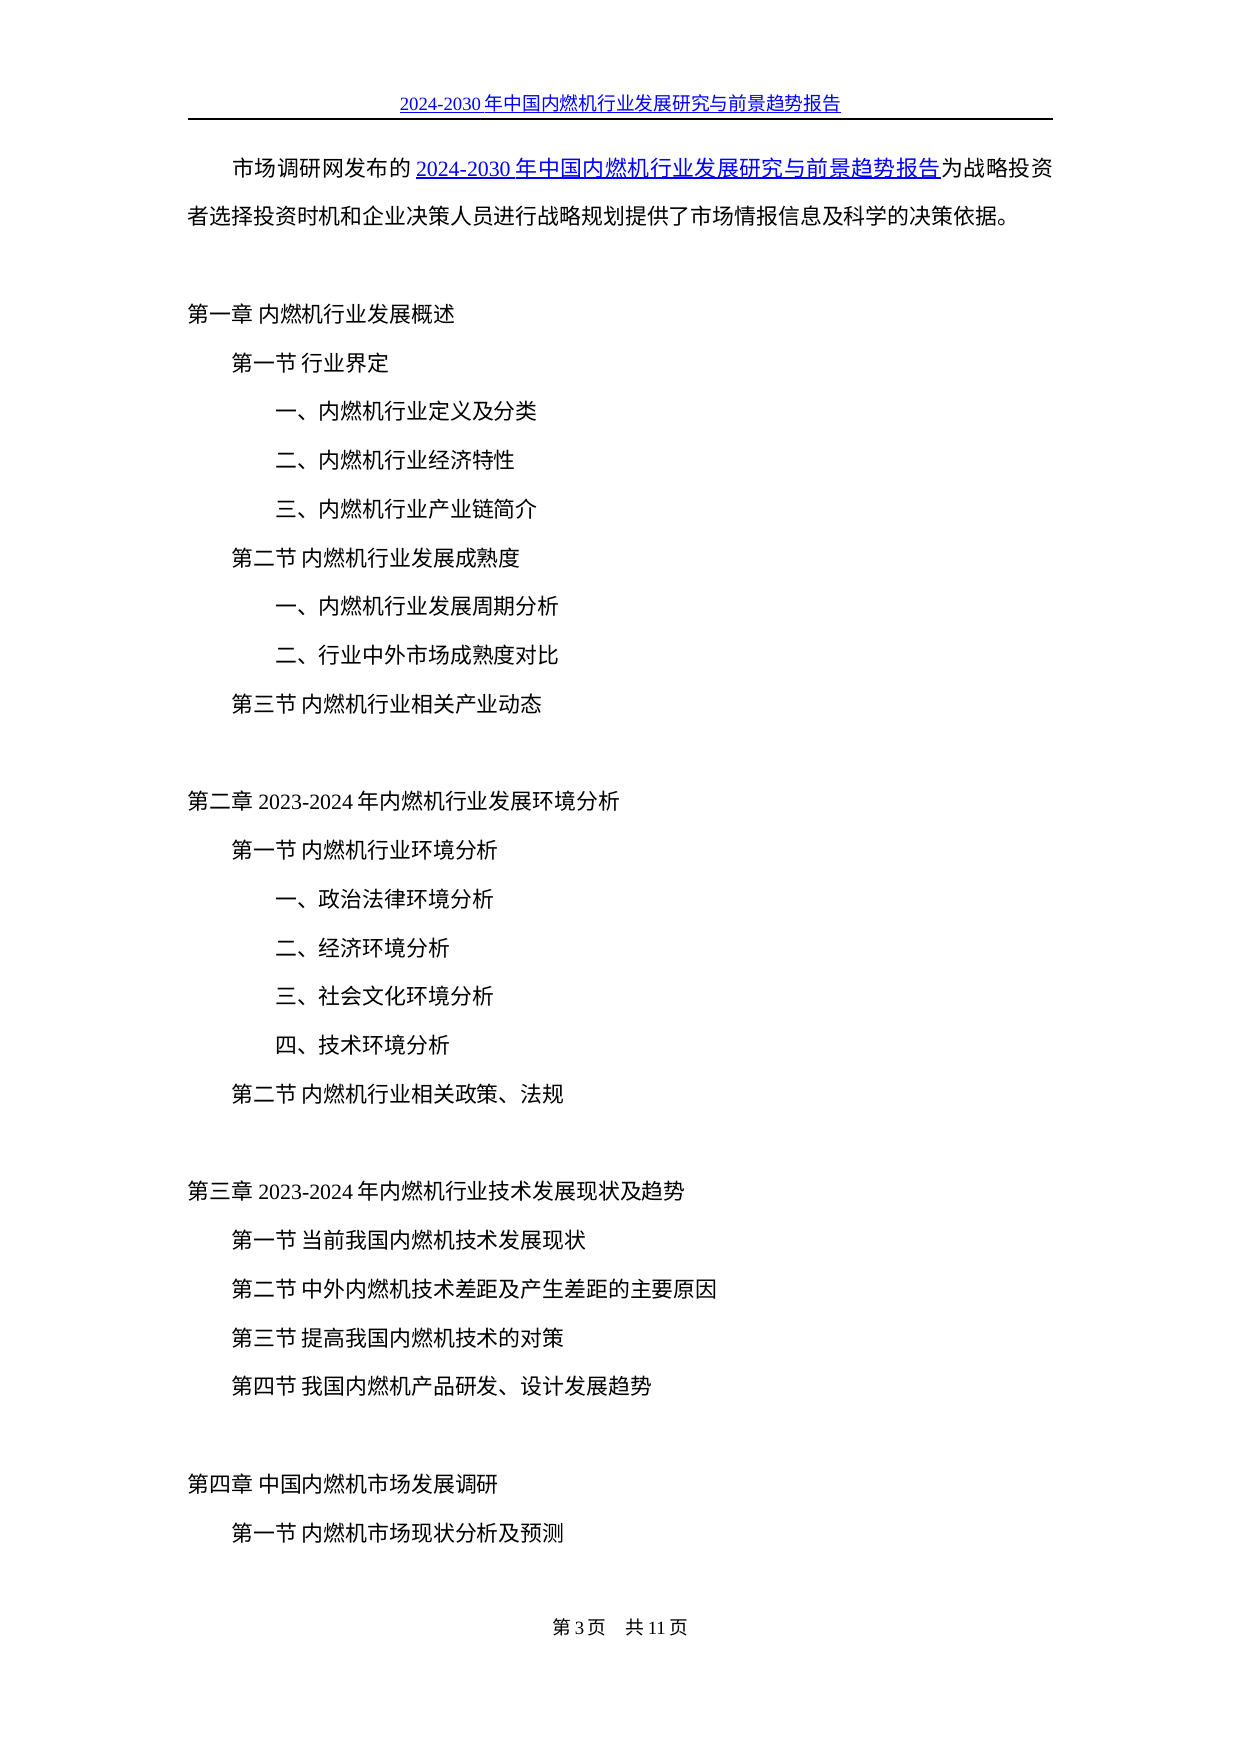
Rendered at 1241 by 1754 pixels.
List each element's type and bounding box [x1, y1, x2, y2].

text [187, 150, 1053, 1548]
